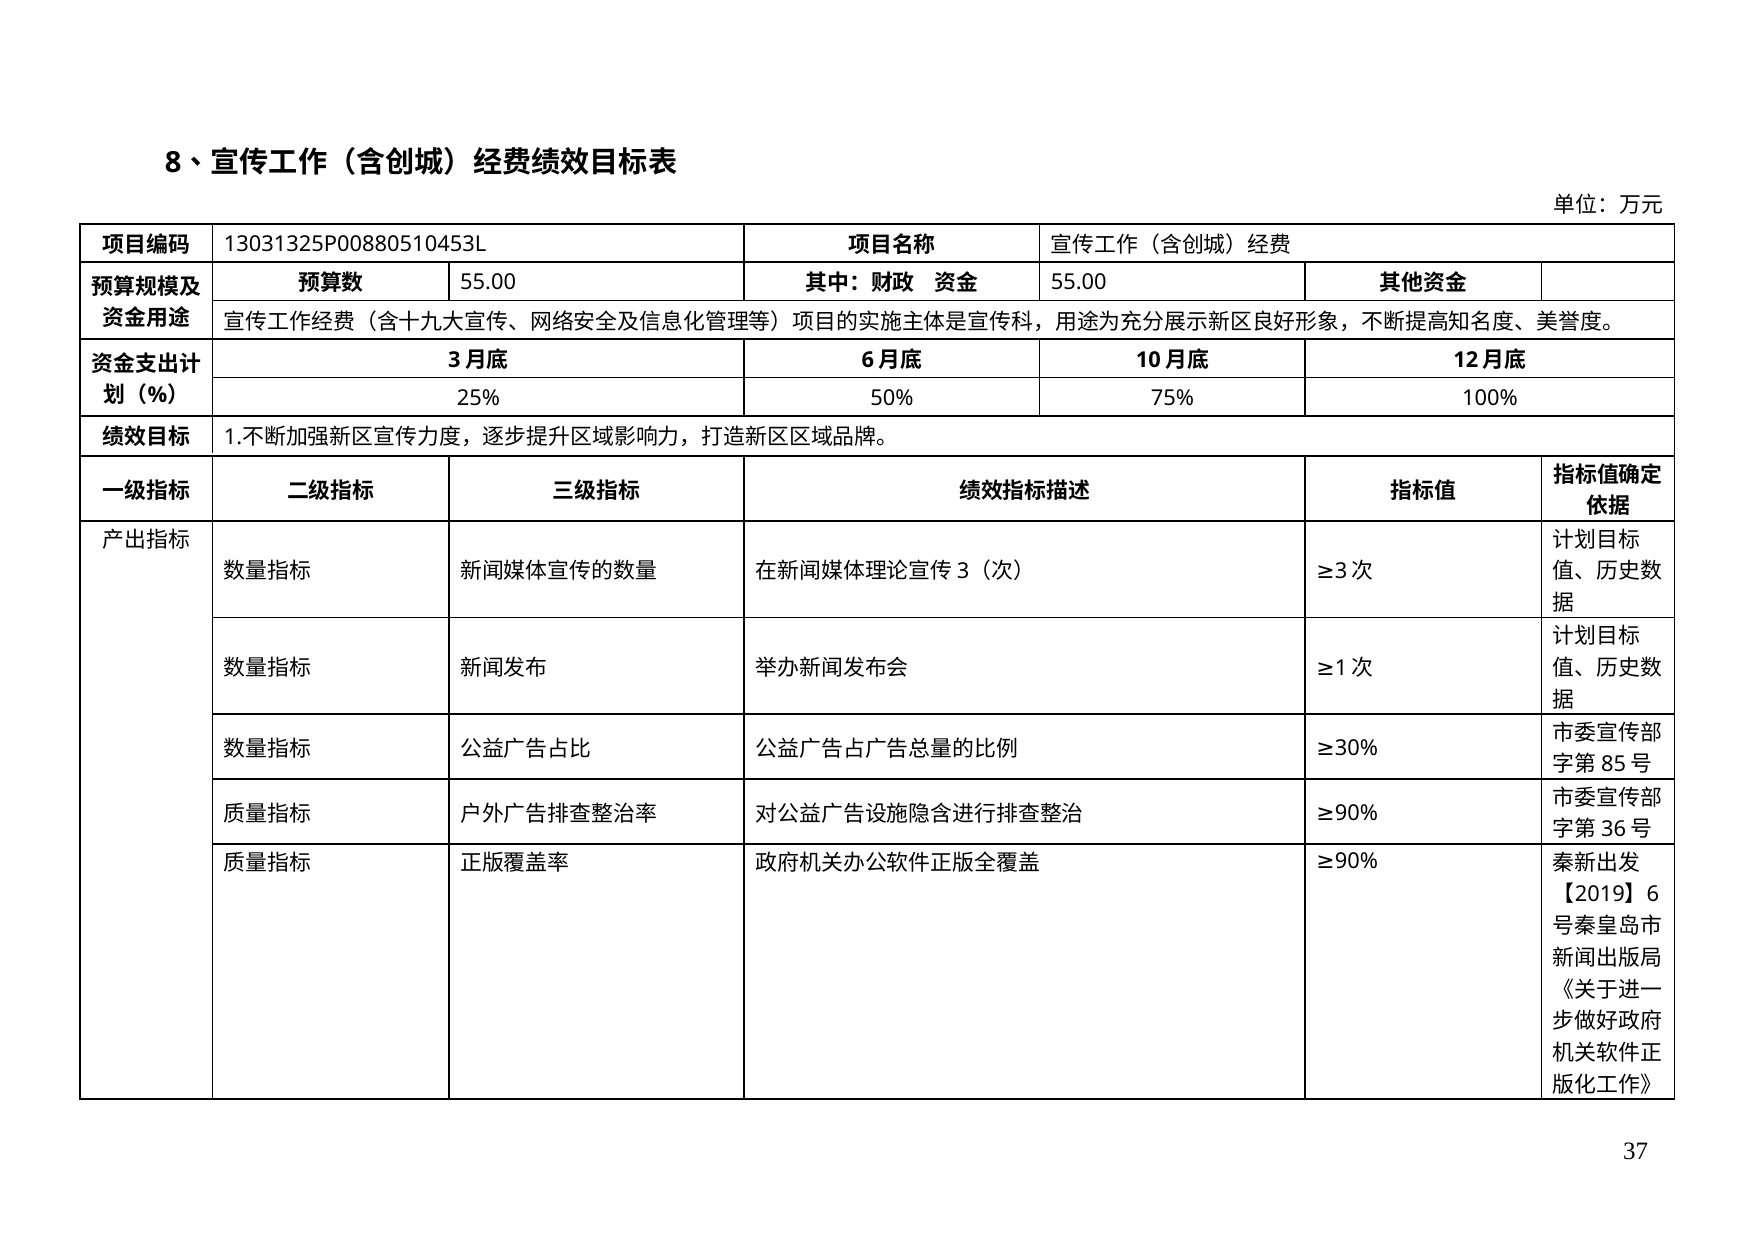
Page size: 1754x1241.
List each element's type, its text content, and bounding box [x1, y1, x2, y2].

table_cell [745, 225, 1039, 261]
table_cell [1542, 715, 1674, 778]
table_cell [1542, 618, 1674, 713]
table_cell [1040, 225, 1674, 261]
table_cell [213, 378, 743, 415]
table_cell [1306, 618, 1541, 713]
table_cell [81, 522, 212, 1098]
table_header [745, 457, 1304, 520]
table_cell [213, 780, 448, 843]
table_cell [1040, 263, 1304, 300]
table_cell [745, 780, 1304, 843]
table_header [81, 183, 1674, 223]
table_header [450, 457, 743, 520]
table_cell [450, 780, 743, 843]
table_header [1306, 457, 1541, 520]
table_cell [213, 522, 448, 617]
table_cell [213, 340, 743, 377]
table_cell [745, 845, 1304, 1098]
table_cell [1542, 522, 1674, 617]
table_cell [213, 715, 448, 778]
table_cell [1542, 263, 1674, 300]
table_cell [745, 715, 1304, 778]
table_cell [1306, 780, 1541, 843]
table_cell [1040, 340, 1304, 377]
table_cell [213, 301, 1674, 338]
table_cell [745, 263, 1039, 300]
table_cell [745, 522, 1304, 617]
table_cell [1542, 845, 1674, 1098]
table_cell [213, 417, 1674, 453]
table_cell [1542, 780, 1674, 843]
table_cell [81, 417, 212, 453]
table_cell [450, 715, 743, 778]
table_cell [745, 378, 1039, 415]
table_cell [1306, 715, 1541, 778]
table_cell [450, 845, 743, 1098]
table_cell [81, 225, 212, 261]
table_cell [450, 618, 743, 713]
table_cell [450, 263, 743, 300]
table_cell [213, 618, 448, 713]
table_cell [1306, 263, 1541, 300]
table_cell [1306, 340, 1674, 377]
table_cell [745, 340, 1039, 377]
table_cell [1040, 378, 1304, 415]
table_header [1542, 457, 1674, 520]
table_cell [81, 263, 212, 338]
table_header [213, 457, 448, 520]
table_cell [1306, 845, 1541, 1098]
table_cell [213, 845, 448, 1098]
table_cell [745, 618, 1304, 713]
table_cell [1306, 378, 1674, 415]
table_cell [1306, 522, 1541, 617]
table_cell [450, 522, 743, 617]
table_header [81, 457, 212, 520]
text 8、宣传工作（含创城）经费绩效目标表 [106, 142, 1648, 181]
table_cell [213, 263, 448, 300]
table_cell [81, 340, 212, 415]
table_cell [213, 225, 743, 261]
